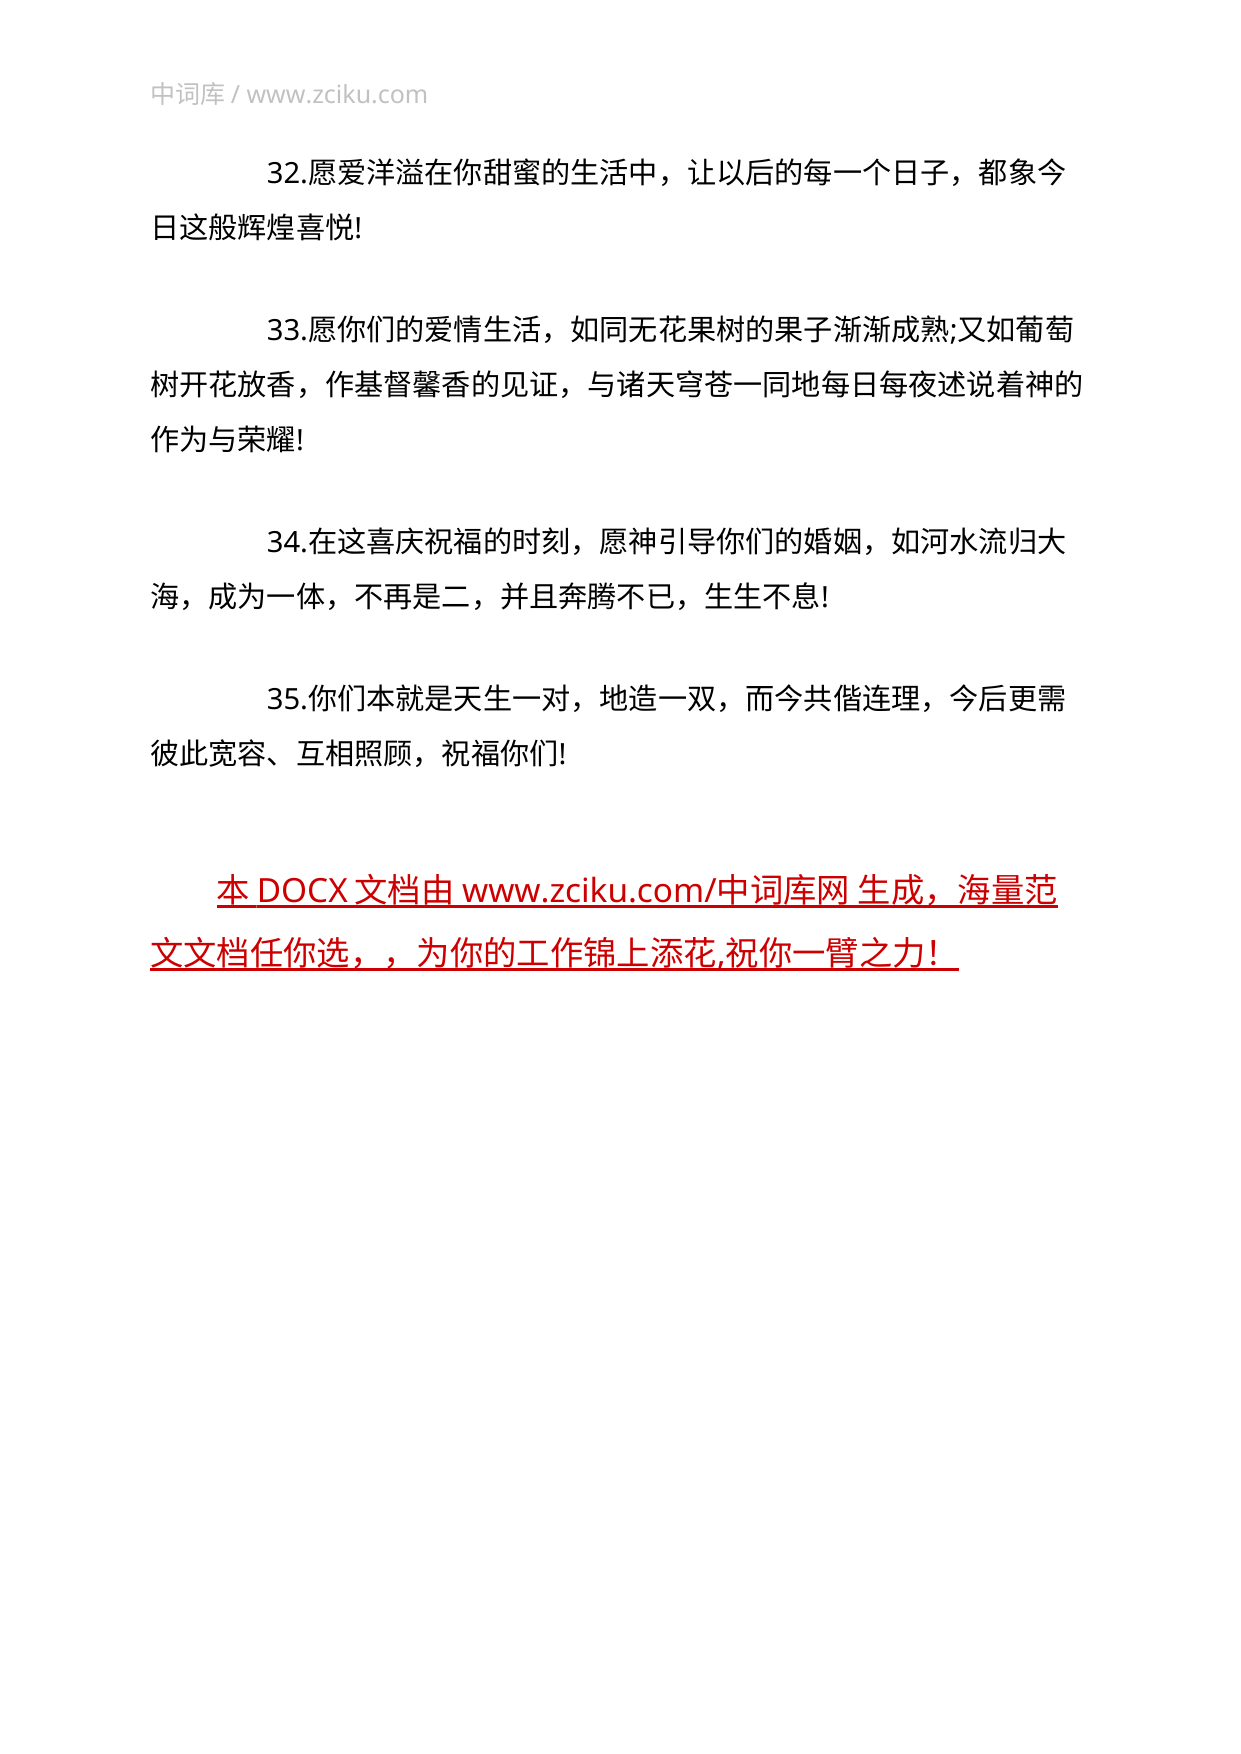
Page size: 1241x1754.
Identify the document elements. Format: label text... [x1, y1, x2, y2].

text 33.愿你们的爱情生活，如同无花果树的果子渐渐成熟;又如葡萄树开花放香，作基督馨香的见证，与诸天穹苍一同地每日每夜述说着神的作为与荣耀! [150, 307, 1090, 459]
text 35.你们本就是天生一对，地造一双，而今共偕连理，今后更需彼此宽容、互相照顾，祝福你们! [150, 676, 1090, 773]
text 本DOCX文档由 www.zciku.com/中词库网 生成，海量范文文档任你选，，为你的工作锦上添花,祝你一臂之力！ [150, 864, 1090, 975]
text 34.在这喜庆祝福的时刻，愿神引导你们的婚姻，如河水流归大海，成为一体，不再是二，并且奔腾不已，生生不息! [150, 519, 1090, 616]
text 32.愿爱洋溢在你甜蜜的生活中，让以后的每一个日子，都象今日这般辉煌喜悦! [150, 150, 1090, 247]
